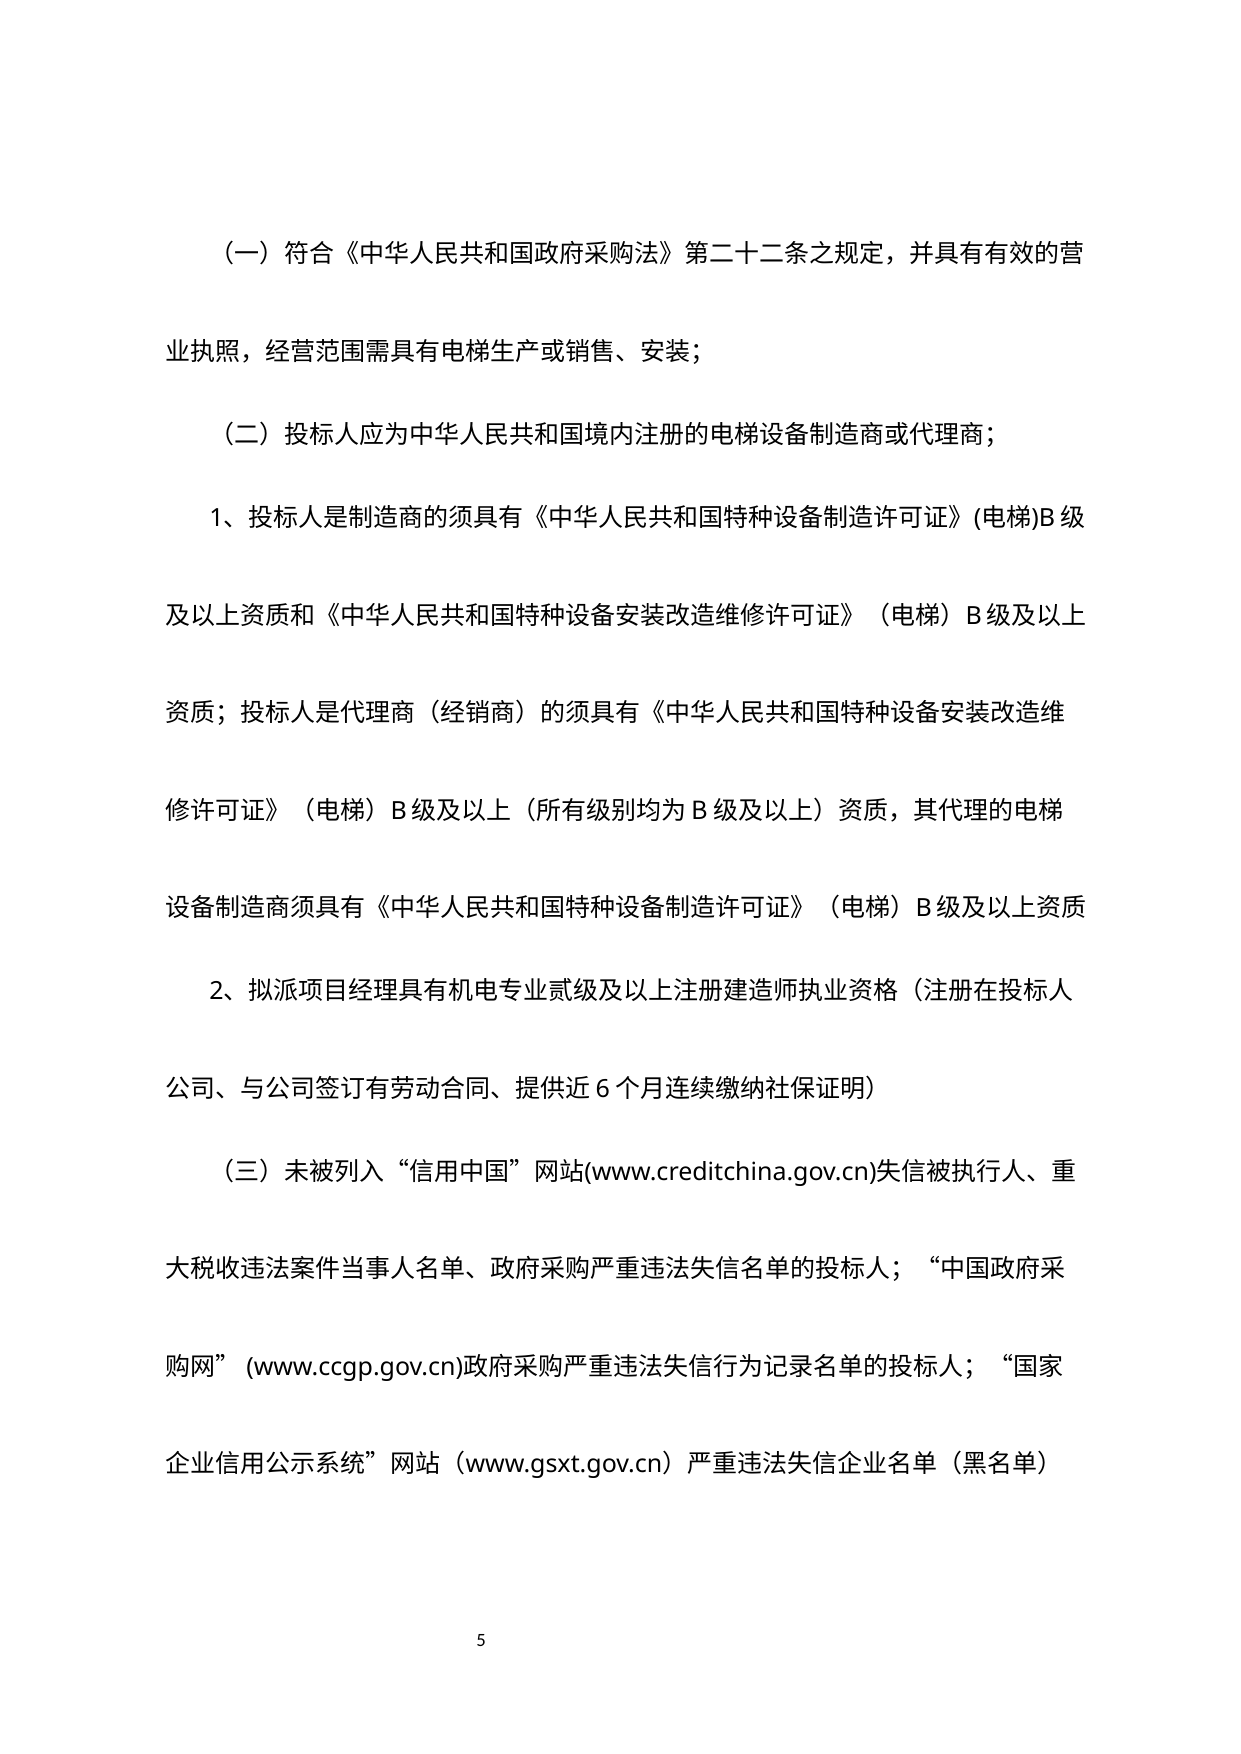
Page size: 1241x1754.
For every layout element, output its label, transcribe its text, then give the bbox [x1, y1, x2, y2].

text 1、投标人是制造商的须具有《中华人民共和国特种设备制造许可证》(电梯)B级及以上资质和《中华人民共和国特种设备安装改造维修许可证》（电梯）B级及以上资质；投标人是代理商（经销商）的须具有《中华人民共和国特种设备安装改造维修许可证》（电梯）B级及以上（所有级别均为B级及以上）资质，其代理的电梯设备制造商须具有《中华人民共和国特种设备制造许可证》（电梯）B级及以上资质 [165, 483, 1087, 938]
text （一）符合《中华人民共和国政府采购法》第二十二条之规定，并具有有效的营业执照，经营范围需具有电梯生产或销售、安装； [165, 219, 1087, 382]
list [165, 1137, 1087, 1494]
text 2、拟派项目经理具有机电专业贰级及以上注册建造师执业资格（注册在投标人公司、与公司签订有劳动合同、提供近6个月连续缴纳社保证明） [165, 956, 1087, 1119]
text （二）投标人应为中华人民共和国境内注册的电梯设备制造商或代理商； [165, 400, 1087, 465]
